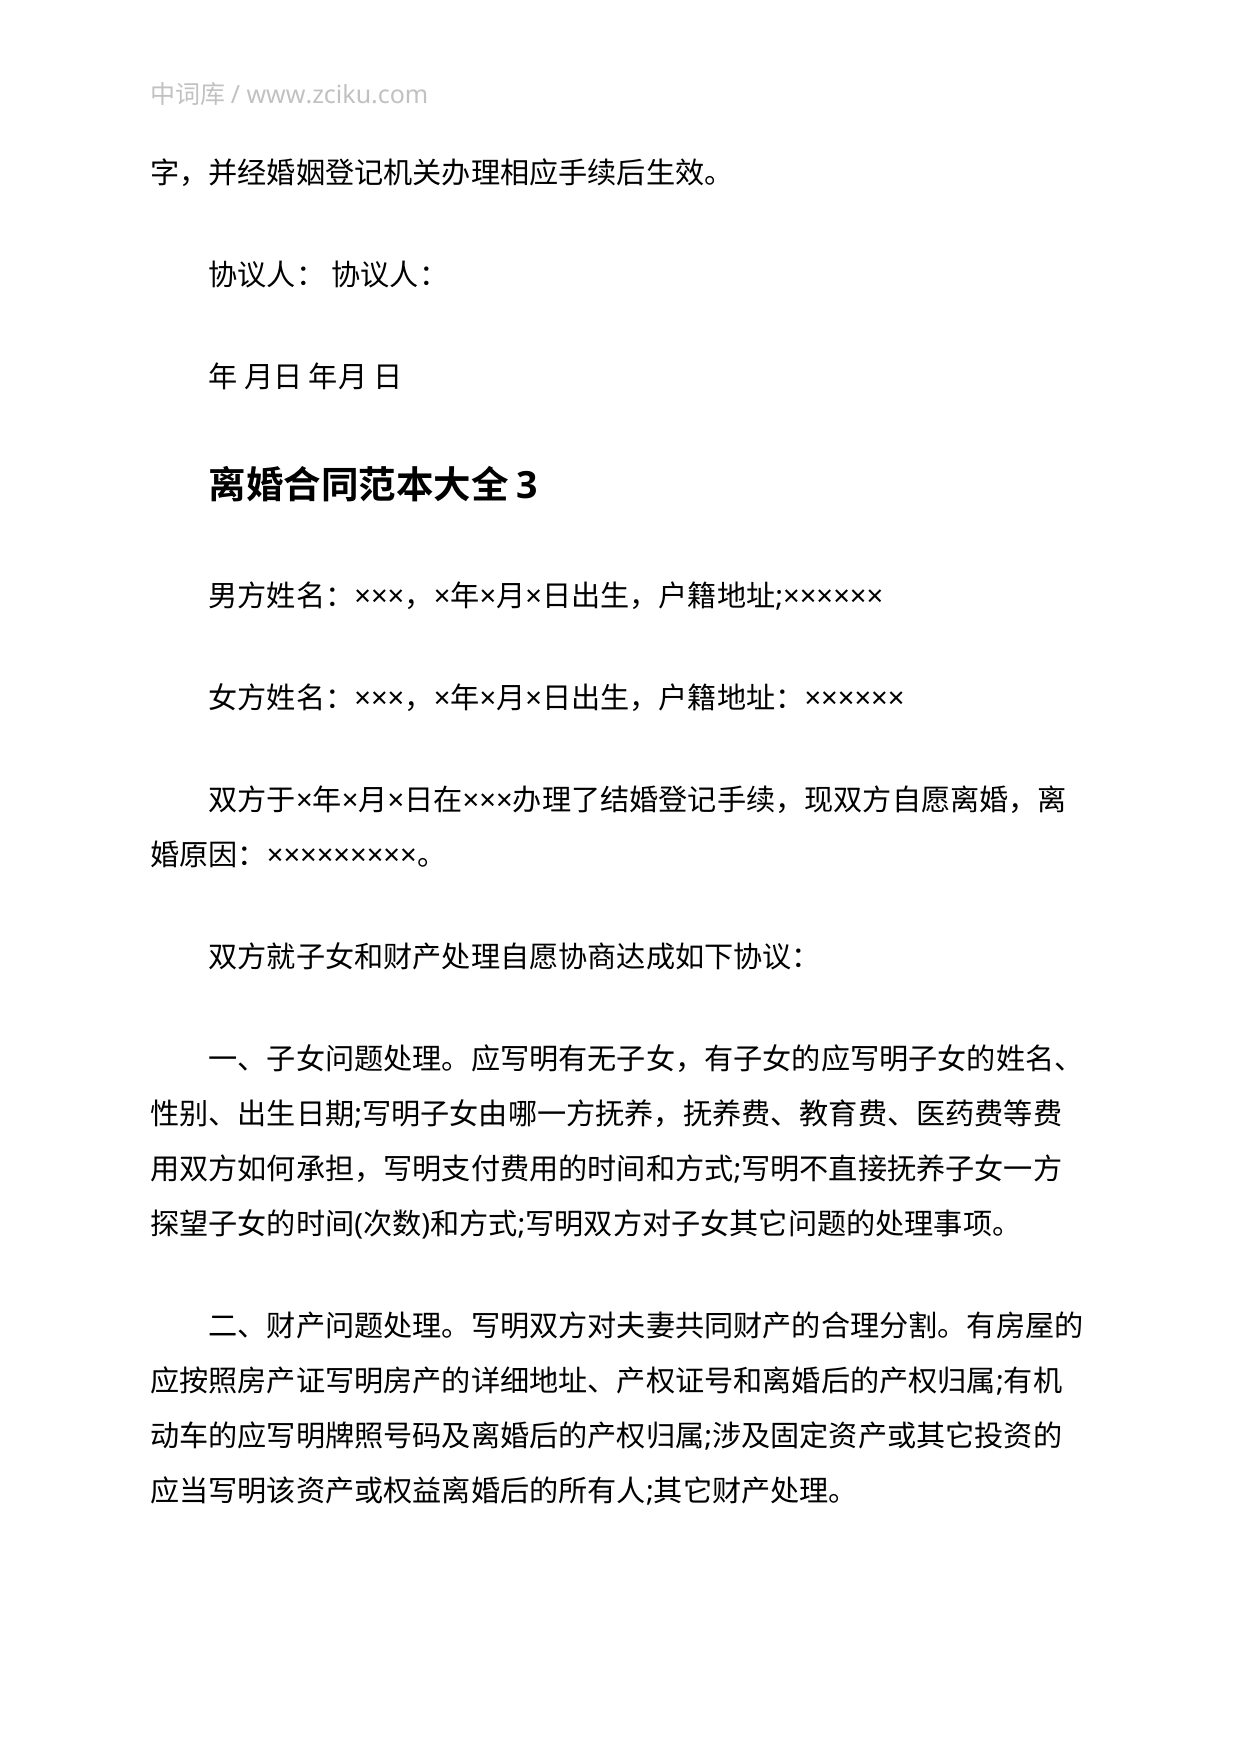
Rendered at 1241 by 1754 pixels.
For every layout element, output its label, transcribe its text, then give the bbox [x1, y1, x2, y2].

text 双方就子女和财产处理自愿协商达成如下协议： [150, 934, 1090, 976]
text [150, 150, 1090, 192]
text 年 月日 年月 日 [150, 353, 1090, 396]
text 男方姓名：×××，×年×月×日出生，户籍地址;×××××× [150, 573, 1090, 615]
text 协议人： 协议人： [150, 252, 1090, 294]
text 双方于×年×月×日在×××办理了结婚登记手续，现双方自愿离婚，离婚原因：×××××××××。 [150, 777, 1090, 874]
text 一、子女问题处理。应写明有无子女，有子女的应写明子女的姓名、性别、出生日期;写明子女由哪一方抚养，抚养费、教育费、医药费等费用双方如何承担，写明支付费用的时间和方式;写明不直接抚养子女一方探望子女的时间(次数)和方式;写明双方对子女其它问题的处理事项。 [150, 1036, 1090, 1243]
text 二、财产问题处理。写明双方对夫妻共同财产的合理分割。有房屋的应按照房产证写明房产的详细地址、产权证号和离婚后的产权归属;有机动车的应写明牌照号码及离婚后的产权归属;涉及固定资产或其它投资的应当写明该资产或权益离婚后的所有人;其它财产处理。 [150, 1302, 1090, 1510]
text 女方姓名：×××，×年×月×日出生，户籍地址：×××××× [150, 675, 1090, 717]
text 离婚合同范本大全3 [150, 455, 1090, 510]
